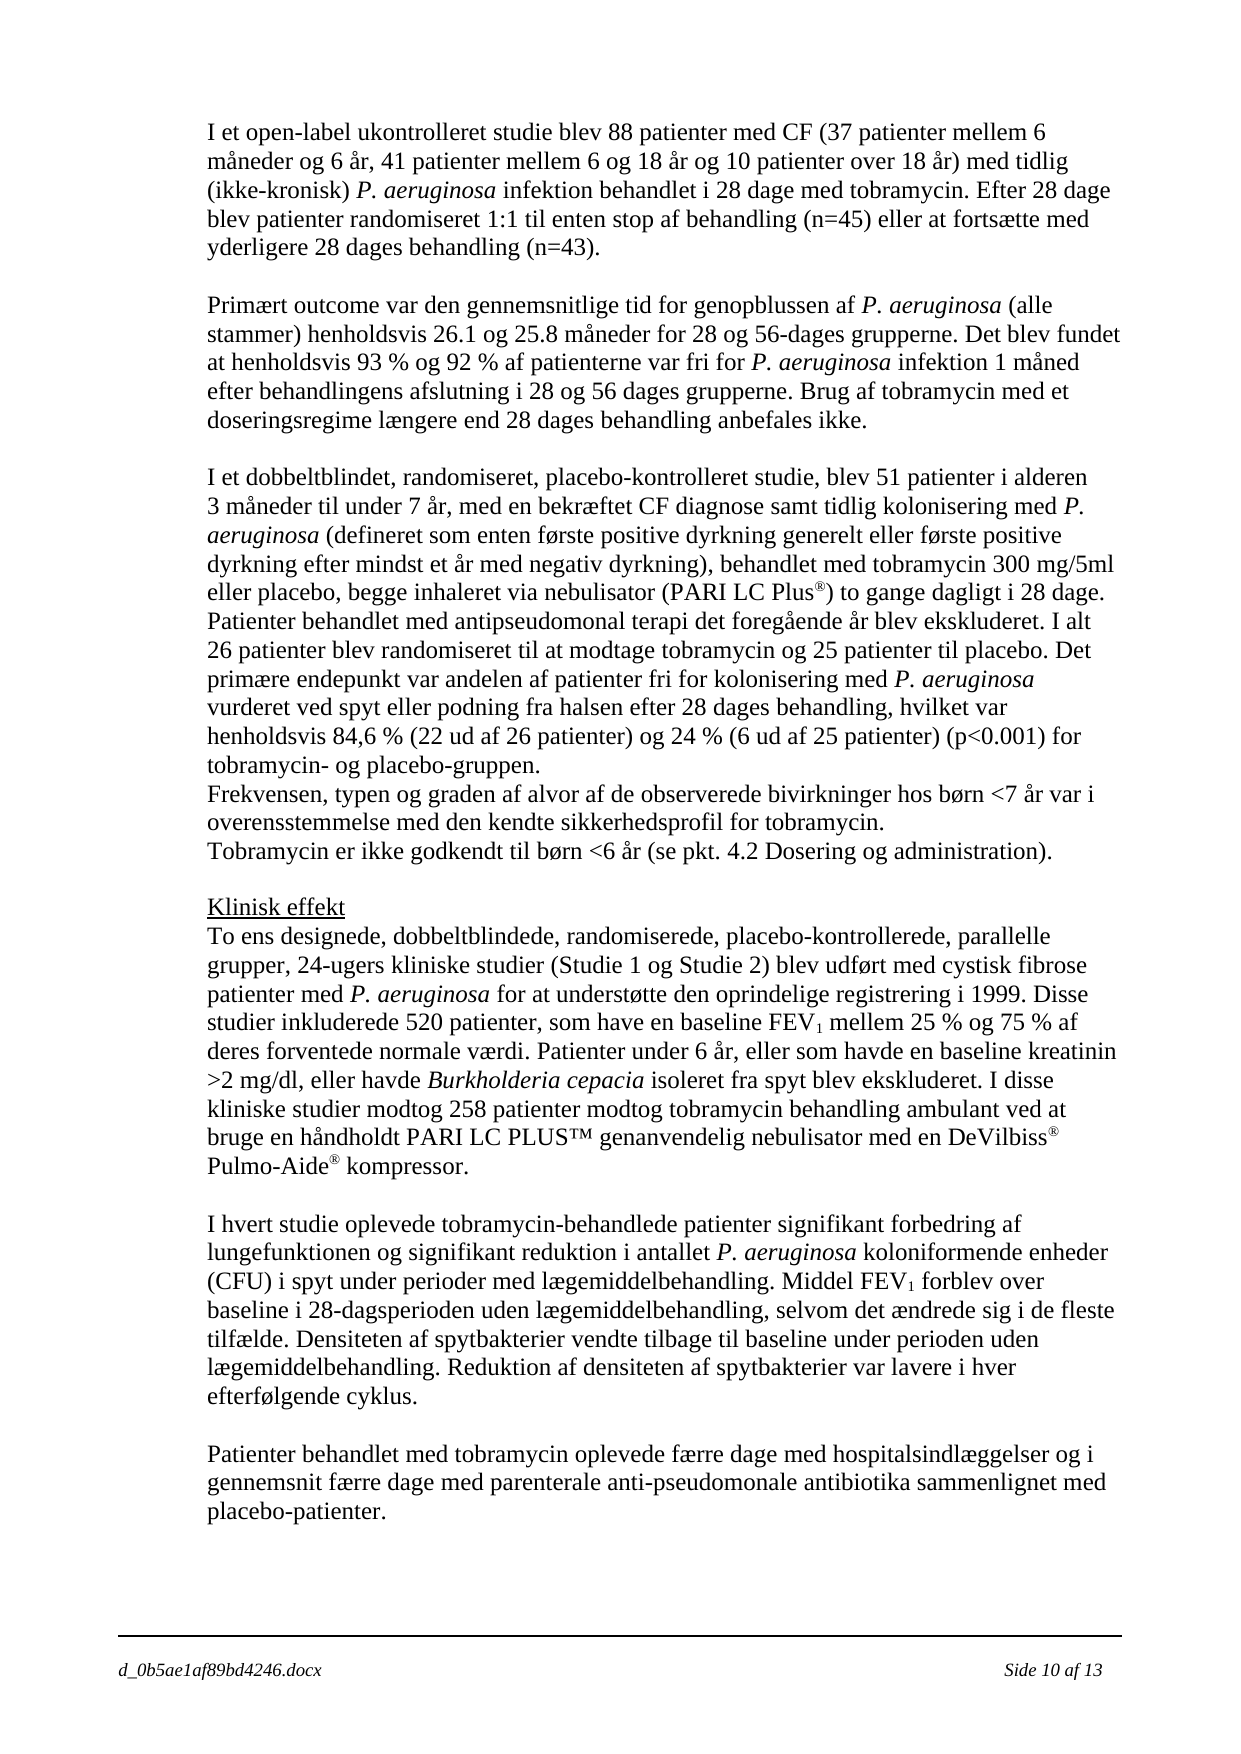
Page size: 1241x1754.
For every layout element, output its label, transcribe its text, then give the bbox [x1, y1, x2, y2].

text Primært outcome var den gennemsnitlige tid for genopblussen af P. aeruginosa (alle stammer) henholdsvis 26.1 og 25.8 måneder for 28 og 56-dages grupperne. Det blev fundet at henholdsvis 93 % og 92 % af patienterne var fri for P. aeruginosa infektion 1 måned efter behandlingens afslutning i 28 og 56 dages grupperne. Brug af tobramycin med et doseringsregime længere end 28 dages behandling anbefales ikke. [207, 290, 1122, 434]
text Tobramycin er ikke godkendt til børn <6 år (se pkt. 4.2 Dosering og administration). [207, 836, 1122, 865]
text Patienter behandlet med tobramycin oplevede færre dage med hospitalsindlæggelser og i gennemsnit færre dage med parenterale anti-pseudomonale antibiotika sammenlignet med placebo-patienter. [207, 1439, 1122, 1525]
text I et dobbeltblindet, randomiseret, placebo-kontrolleret studie, blev 51 patienter i alderen 3 måneder til under 7 år, med en bekræftet CF diagnose samt tidlig kolonisering med P. aeruginosa (defineret som enten første positive dyrkning generelt eller første positive dyrkning efter mindst et år med negativ dyrkning), behandlet med tobramycin 300 mg/5ml eller placebo, begge inhaleret via nebulisator (PARI LC Plus®) to gange dagligt i 28 dage. Patienter behandlet med antipseudomonal terapi det foregående år blev ekskluderet. I alt 26 patienter blev randomiseret til at modtage tobramycin og 25 patienter til placebo. Det primære endepunkt var andelen af patienter fri for kolonisering med P. aeruginosa vurderet ved spyt eller podning fra halsen efter 28 dages behandling, hvilket var henholdsvis 84,6 % (22 ud af 26 patienter) og 24 % (6 ud af 25 patienter) (p<0.001) for tobramycin- og placebo-gruppen. [207, 462, 1122, 779]
text I et open-label ukontrolleret studie blev 88 patienter med CF (37 patienter mellem 6 måneder og 6 år, 41 patienter mellem 6 og 18 år og 10 patienter over 18 år) med tidlig (ikke-kronisk) P. aeruginosa infektion behandlet i 28 dage med tobramycin. Efter 28 dage blev patienter randomiseret 1:1 til enten stop af behandling (n=45) eller at fortsætte med yderligere 28 dages behandling (n=43). [207, 117, 1122, 261]
text To ens designede, dobbeltblindede, randomiserede, placebo-kontrollerede, parallelle grupper, 24-ugers kliniske studier (Studie 1 og Studie 2) blev udført med cystisk fibrose patienter med P. aeruginosa for at understøtte den oprindelige registrering i 1999. Disse studier inkluderede 520 patienter, som have en baseline FEV1 mellem 25 % og 75 % af deres forventede normale værdi. Patienter under 6 år, eller som havde en baseline kreatinin >2 mg/dl, eller havde Burkholderia cepacia isoleret fra spyt blev ekskluderet. I disse kliniske studier modtog 258 patienter modtog tobramycin behandling ambulant ved at bruge en håndholdt PARI LC PLUS™ genanvendelig nebulisator med en DeVilbiss® Pulmo-Aide® kompressor. [207, 921, 1122, 1180]
text Frekvensen, typen og graden af alvor af de observerede bivirkninger hos børn <7 år var i overensstemmelse med den kendte sikkerhedsprofil for tobramycin. [207, 779, 1122, 836]
text Klinisk effekt [207, 892, 1122, 921]
text I hvert studie oplevede tobramycin-behandlede patienter signifikant forbedring af lungefunktionen og signifikant reduktion i antallet P. aeruginosa koloniformende enheder (CFU) i spyt under perioder med lægemiddelbehandling. Middel FEV1 forblev over baseline i 28-dagsperioden uden lægemiddelbehandling, selvom det ændrede sig i de fleste tilfælde. Densiteten af spytbakterier vendte tilbage til baseline under perioden uden lægemiddelbehandling. Reduktion af densiteten af spytbakterier var lavere i hver efterfølgende cyklus. [207, 1209, 1122, 1410]
